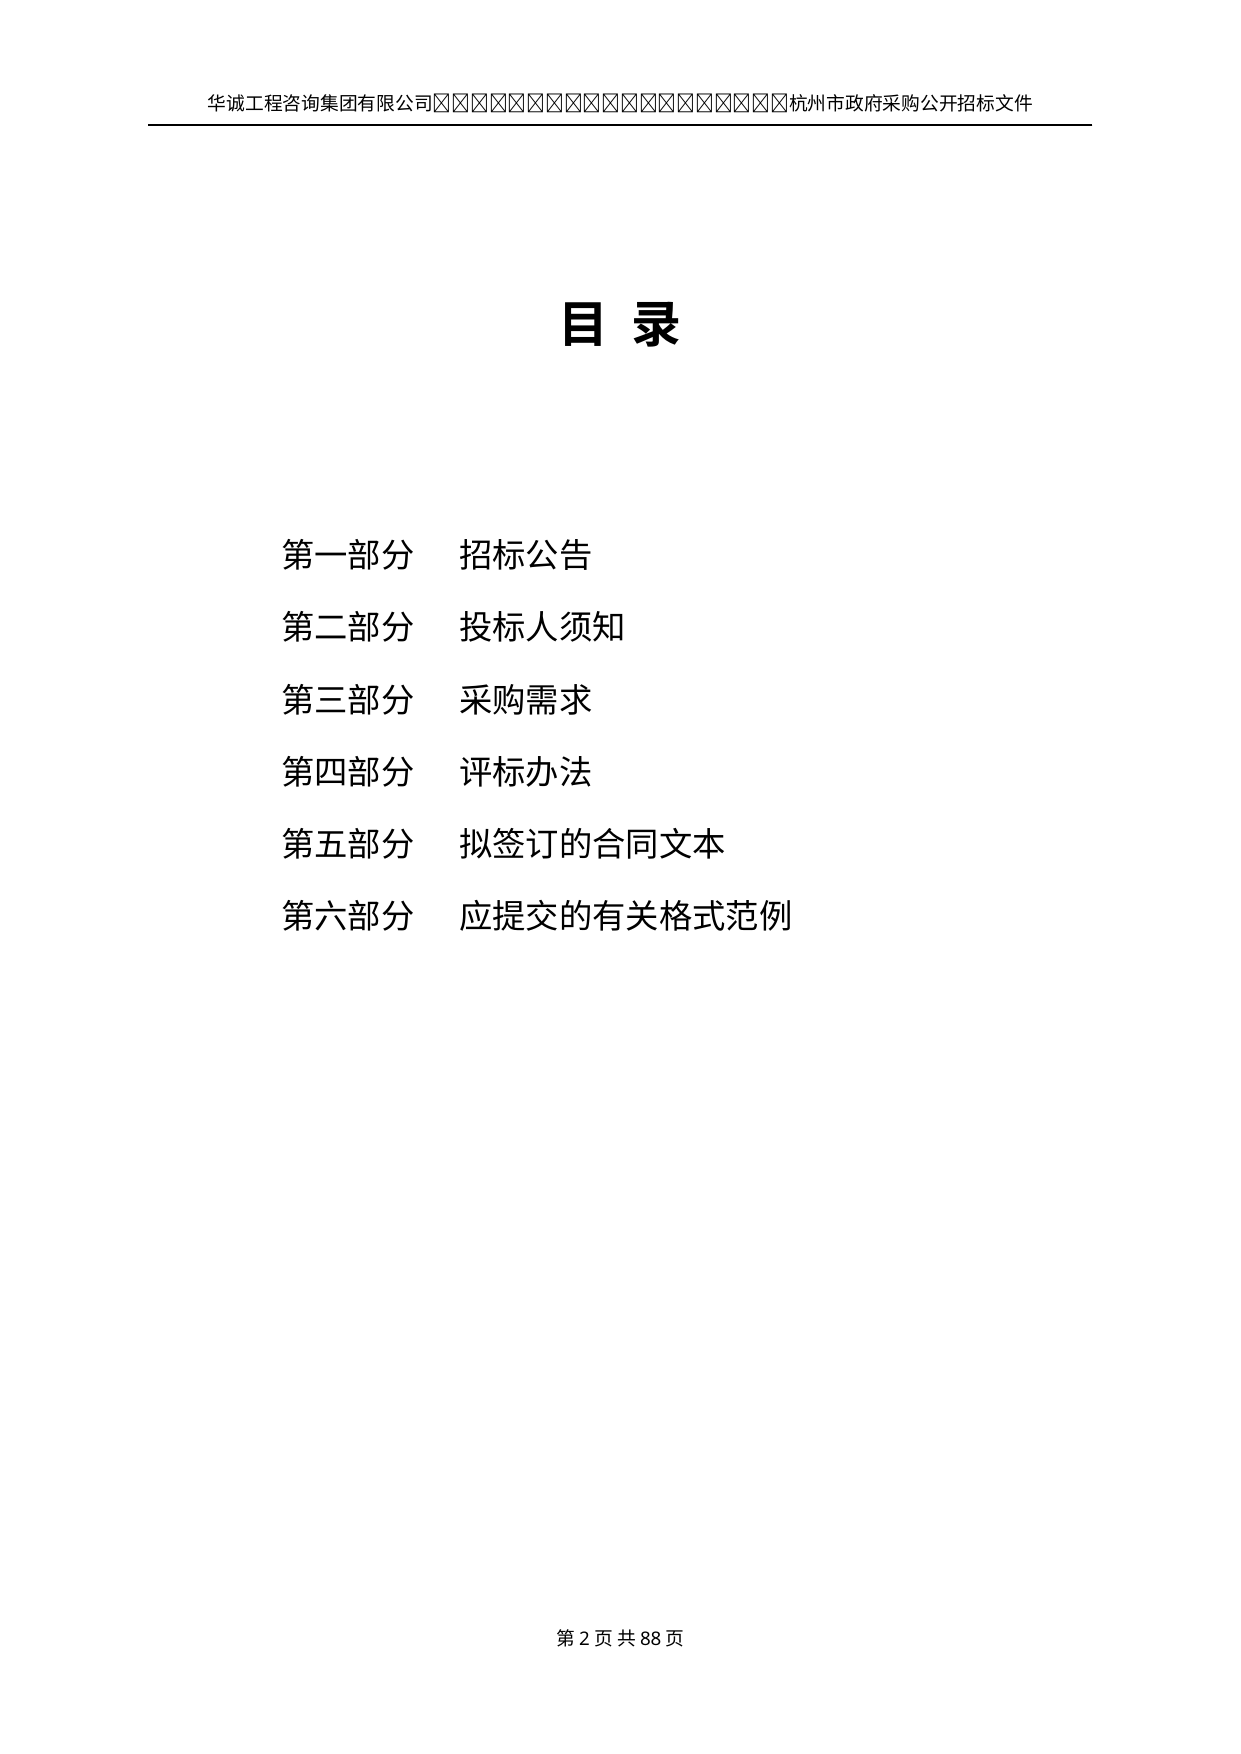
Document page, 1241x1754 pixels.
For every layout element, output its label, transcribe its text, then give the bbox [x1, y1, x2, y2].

text 目 录 [148, 284, 1092, 356]
text 第六部分 应提交的有关格式范例 [148, 890, 1092, 938]
text 第二部分 投标人须知 [148, 601, 1092, 649]
text 第五部分 拟签订的合同文本 [148, 818, 1092, 866]
text 第一部分 招标公告 [148, 529, 1092, 577]
text 第四部分 评标办法 [148, 746, 1092, 794]
text 第三部分 采购需求 [148, 673, 1092, 722]
